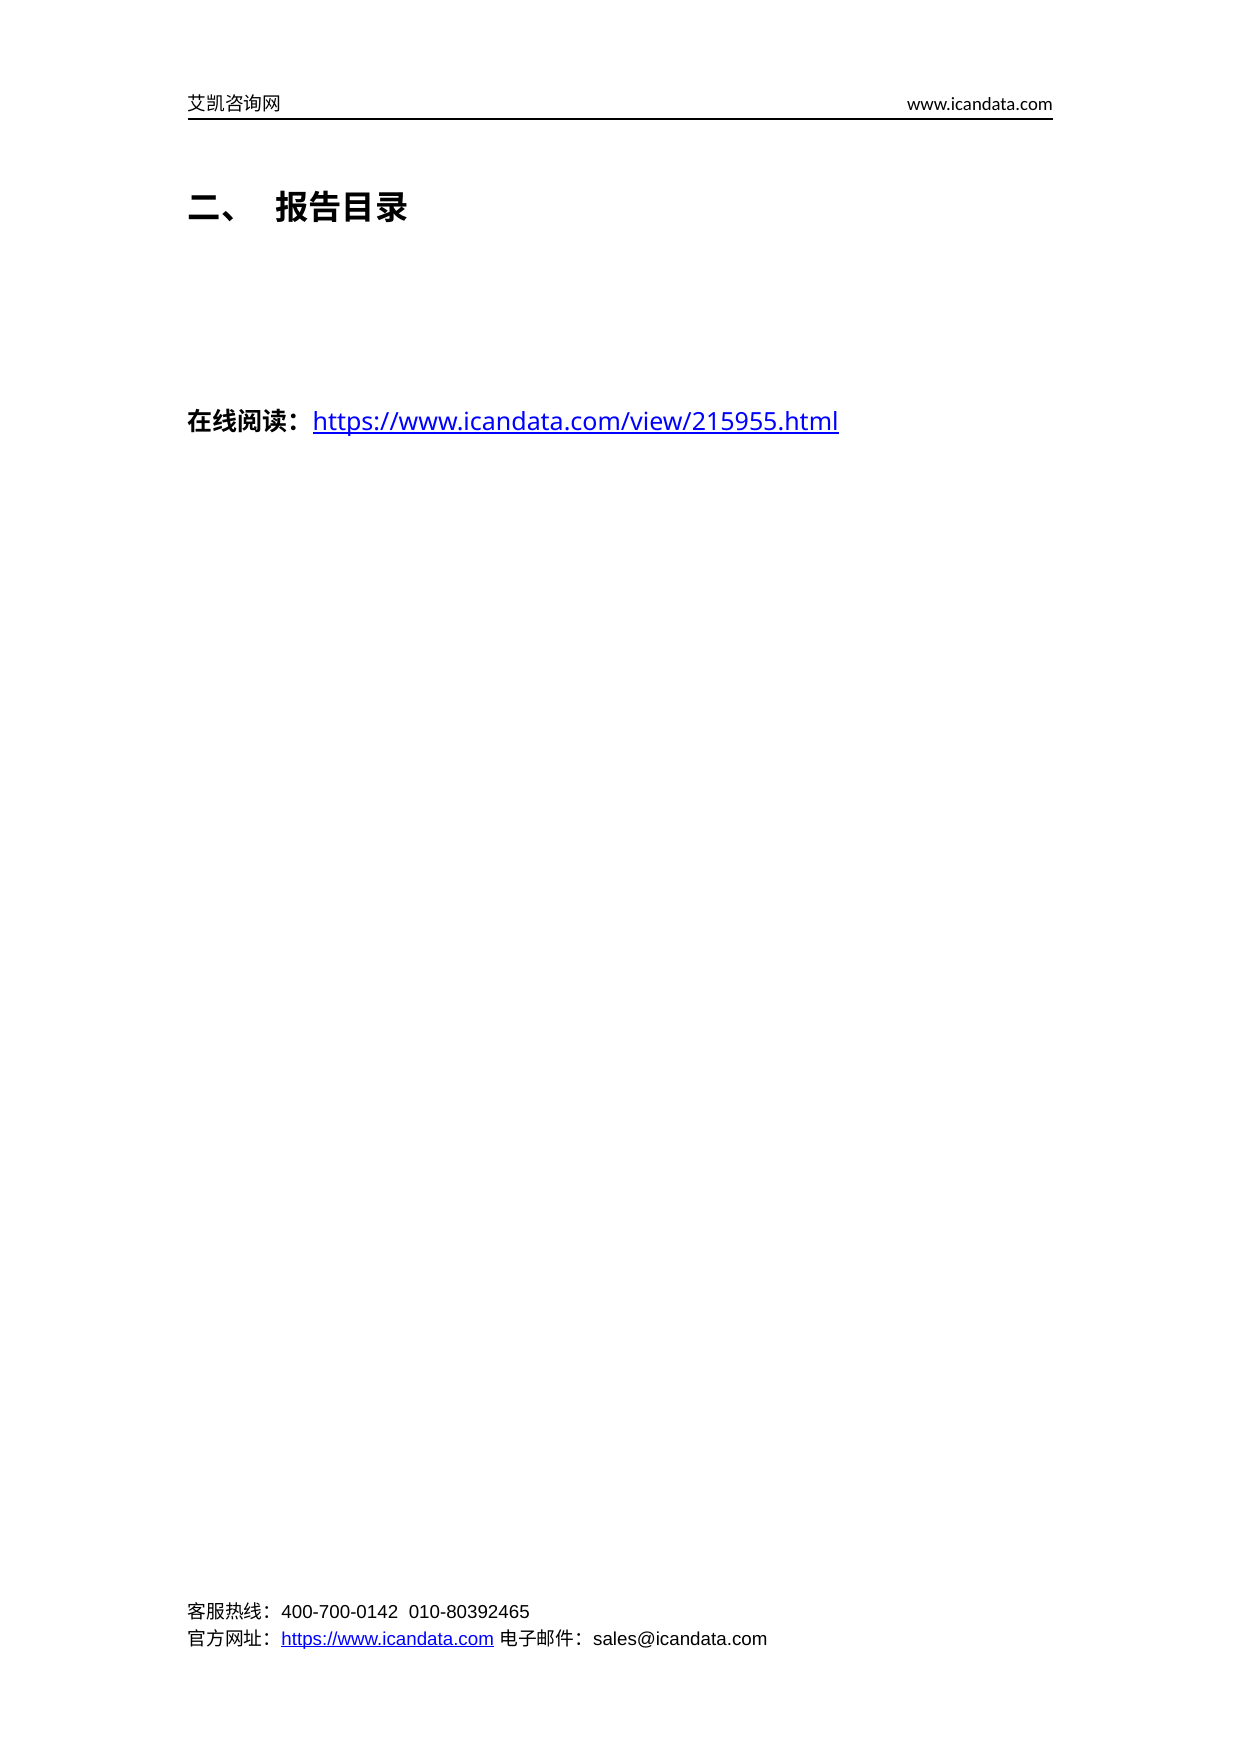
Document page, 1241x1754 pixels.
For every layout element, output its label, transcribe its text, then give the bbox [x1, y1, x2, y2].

subtitle 报告目录 [187, 172, 1053, 237]
text 在线阅读：https://www.icandata.com/view/215955.html [187, 387, 1053, 452]
